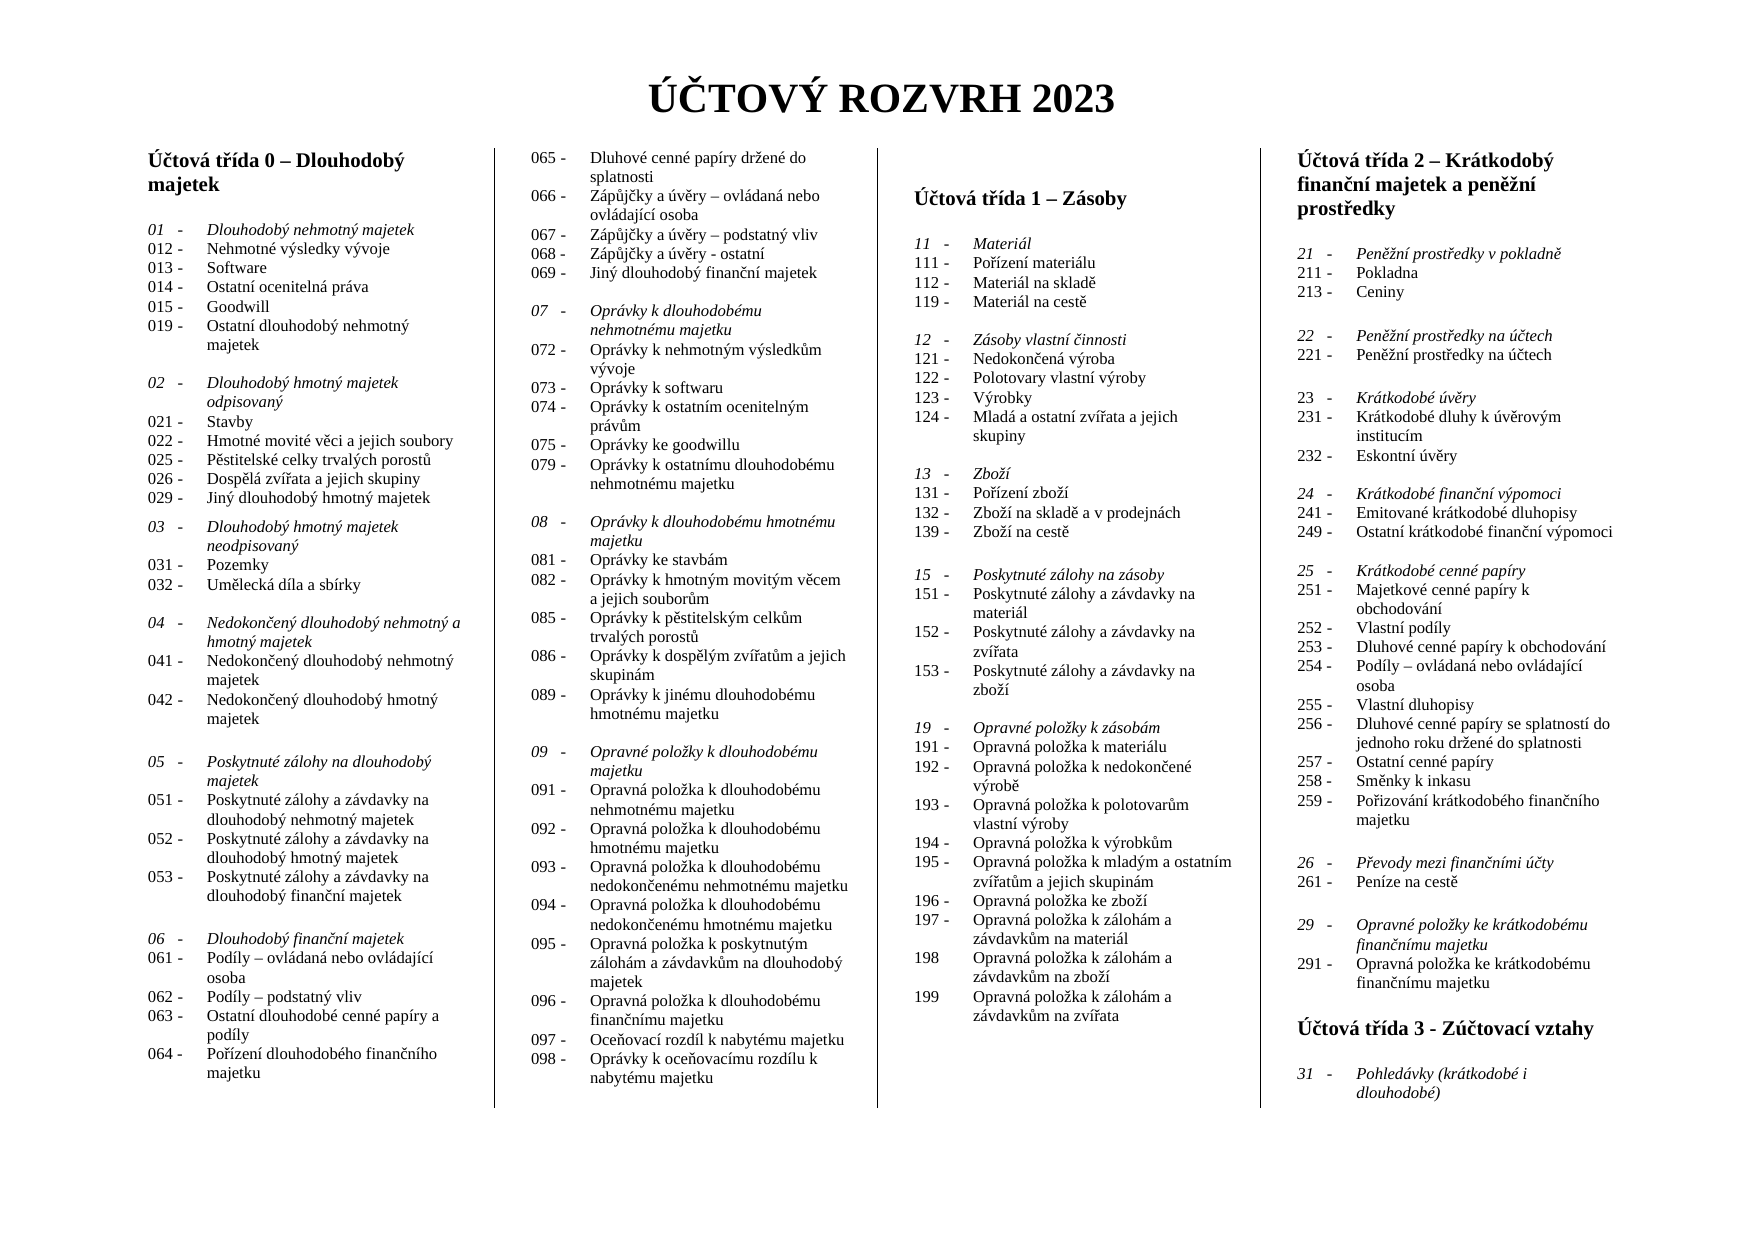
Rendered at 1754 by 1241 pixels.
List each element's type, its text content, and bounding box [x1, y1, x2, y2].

text majetku [1297, 809, 1615, 829]
text 21 - Peněžní prostředky v pokladně [1297, 244, 1615, 263]
text 064 - Pořízení dlouhodobého finančního majetku [148, 1044, 466, 1082]
text 195 - Opravná položka k mladým a ostatním zvířatům a jejich skupinám [914, 852, 1232, 891]
text 211 - Pokladna [1297, 263, 1615, 282]
text 191 - Opravná položka k materiálu [914, 737, 1232, 756]
subtitle Účtová třída 3 - Zúčtovací vztahy [1297, 1016, 1615, 1040]
text 197 - Opravná položka k zálohám a závdavkům na materiál [914, 910, 1232, 948]
text 01 - Dlouhodobý nehmotný majetek [148, 220, 466, 239]
text 061 - Podíly – ovládaná nebo ovládající osoba [148, 948, 466, 987]
text 052 - Poskytnuté zálohy a závdavky na dlouhodobý hmotný majetek [148, 828, 466, 867]
text 068 - Zápůjčky a úvěry - ostatní [531, 243, 849, 263]
text 255 - Vlastní dluhopisy [1297, 694, 1615, 714]
text 063 - Ostatní dlouhodobé cenné papíry a podíly [148, 1006, 466, 1044]
text 022 - Hmotné movité věci a jejich soubory [148, 431, 466, 450]
text zálohám a závdavkům na dlouhodobý majetek [531, 953, 849, 991]
text 025 - Pěstitelské celky trvalých porostů [148, 450, 466, 469]
text 096 - Opravná položka k dlouhodobému [531, 991, 849, 1010]
text 252 - Vlastní podíly [1297, 618, 1615, 637]
text 23 - Krátkodobé úvěry [1297, 388, 1615, 407]
text 08 - Oprávky k dlouhodobému hmotnému [531, 512, 849, 531]
text 09 - Opravné položky k dlouhodobému [531, 742, 849, 761]
text 11 - Materiál [914, 234, 1232, 253]
text 258 - Směnky k inkasu [1297, 771, 1615, 790]
text 095 - Opravná položka k poskytnutým [531, 933, 849, 953]
text 29 - Opravné položky ke krátkodobému [1297, 915, 1615, 934]
text 132 - Zboží na skladě a v prodejnách [914, 502, 1232, 522]
text 013 - Software [148, 258, 466, 277]
text 073 - Oprávky k softwaru [531, 378, 849, 397]
text 029 - Jiný dlouhodobý hmotný majetek [148, 488, 466, 507]
text 124 - Mladá a ostatní zvířata a jejich skupiny [914, 407, 1232, 445]
text 194 - Opravná položka k výrobkům [914, 833, 1232, 852]
text 13 - Zboží [914, 464, 1232, 483]
text nedokončenému hmotnému majetku [531, 914, 849, 933]
text 019 - Ostatní dlouhodobý nehmotný majetek [148, 316, 466, 354]
text Účtová třída 0 – Dlouhodobý majetek [148, 148, 466, 196]
text 06 - Dlouhodobý finanční majetek [148, 929, 466, 948]
text 066 - Zápůjčky a úvěry – ovládaná nebo ovládající osoba [531, 186, 849, 224]
text 241 - Emitované krátkodobé dluhopisy [1297, 503, 1615, 522]
text 152 - Poskytnuté zálohy a závdavky na zvířata [914, 622, 1232, 661]
text 199 Opravná položka k zálohám a závdavkům na zvířata [914, 986, 1232, 1025]
text 151 - Poskytnuté zálohy a závdavky na materiál [914, 584, 1232, 622]
text vývoje [531, 358, 849, 378]
text 193 - Opravná položka k polotovarům vlastní výroby [914, 795, 1232, 833]
text finančnímu majetku [1297, 934, 1615, 953]
text 051 - Poskytnuté zálohy a závdavky na dlouhodobý nehmotný majetek [148, 790, 466, 828]
text 015 - Goodwill [148, 296, 466, 316]
subtitle Účtová třída 2 – Krátkodobý finanční majetek a peněžní prostředky [1297, 148, 1615, 220]
text 086 - Oprávky k dospělým zvířatům a jejich [531, 646, 849, 665]
text 196 - Opravná položka ke zboží [914, 891, 1232, 910]
text 31 - Pohledávky (krátkodobé i dlouhodobé) [1297, 1064, 1615, 1102]
text 139 - Zboží na cestě [914, 522, 1232, 541]
text finančnímu majetku [531, 1010, 849, 1029]
text 259 - Pořizování krátkodobého finančního [1297, 790, 1615, 809]
text hmotnému majetku [531, 838, 849, 857]
text majetku [531, 761, 849, 780]
text 092 - Opravná položka k dlouhodobému [531, 818, 849, 838]
text 257 - Ostatní cenné papíry [1297, 752, 1615, 771]
text 085 - Oprávky k pěstitelským celkům trvalých porostů [531, 608, 849, 646]
text 067 - Zápůjčky a úvěry – podstatný vliv [531, 224, 849, 243]
text 026 - Dospělá zvířata a jejich skupiny [148, 469, 466, 488]
text nehmotnému majetku [531, 473, 849, 493]
text nedokončenému nehmotnému majetku [531, 876, 849, 895]
text 232 - Eskontní úvěry [1297, 445, 1615, 464]
text 041 - Nedokončený dlouhodobý nehmotný majetek [148, 651, 466, 689]
text 231 - Krátkodobé dluhy k úvěrovým institucím [1297, 407, 1615, 445]
text 021 - Stavby [148, 411, 466, 431]
text 014 - Ostatní ocenitelná práva [148, 277, 466, 296]
text 05 - Poskytnuté zálohy na dlouhodobý majetek [148, 752, 466, 790]
text 26 - Převody mezi finančními účty [1297, 853, 1615, 872]
text nehmotnému majetku [531, 799, 849, 818]
text finančnímu majetku [1297, 973, 1615, 992]
text 082 - Oprávky k hmotným movitým věcem a jejich souborům [531, 569, 849, 608]
text 249 - Ostatní krátkodobé finanční výpomoci [1297, 522, 1615, 541]
text 291 - Opravná položka ke krátkodobému [1297, 953, 1615, 973]
text skupinám [531, 665, 849, 684]
text 042 - Nedokončený dlouhodobý hmotný majetek [148, 689, 466, 728]
text 15 - Poskytnuté zálohy na zásoby [914, 565, 1232, 584]
text nabytému majetku [531, 1068, 849, 1087]
text Účtová třída 1 – Zásoby [914, 186, 1232, 210]
text 03 - Dlouhodobý hmotný majetek neodpisovaný [148, 517, 466, 555]
text 254 - Podíly – ovládaná nebo ovládající osoba [1297, 656, 1615, 694]
text 094 - Opravná položka k dlouhodobému [531, 895, 849, 914]
text 256 - Dluhové cenné papíry se splatností do [1297, 714, 1615, 733]
text 123 - Výrobky [914, 387, 1232, 407]
text 121 - Nedokončená výroba [914, 349, 1232, 368]
text 081 - Oprávky ke stavbám [531, 550, 849, 569]
text 032 - Umělecká díla a sbírky [148, 574, 466, 593]
text 074 - Oprávky k ostatním ocenitelným právům [531, 397, 849, 435]
text 251 - Majetkové cenné papíry k obchodování [1297, 579, 1615, 618]
text hmotný majetek [148, 632, 466, 651]
text 221 - Peněžní prostředky na účtech [1297, 344, 1615, 364]
text majetku [531, 531, 849, 550]
text 093 - Opravná položka k dlouhodobému [531, 857, 849, 876]
text 22 - Peněžní prostředky na účtech [1297, 325, 1615, 344]
text 261 - Peníze na cestě [1297, 872, 1615, 891]
text jednoho roku držené do splatnosti [1297, 733, 1615, 752]
text 065 - Dluhové cenné papíry držené do splatnosti [531, 148, 849, 186]
text 02 - Dlouhodobý hmotný majetek odpisovaný [148, 373, 466, 411]
text 04 - Nedokončený dlouhodobý nehmotný a [148, 613, 466, 632]
text 097 - Oceňovací rozdíl k nabytému majetku [531, 1029, 849, 1048]
text 053 - Poskytnuté zálohy a závdavky na dlouhodobý finanční majetek [148, 867, 466, 905]
text 089 - Oprávky k jinému dlouhodobému [531, 684, 849, 703]
text 098 - Oprávky k oceňovacímu rozdílu k [531, 1048, 849, 1068]
text 192 - Opravná položka k nedokončené výrobě [914, 756, 1232, 795]
text 253 - Dluhové cenné papíry k obchodování [1297, 637, 1615, 656]
text 069 - Jiný dlouhodobý finanční majetek [531, 263, 849, 282]
text 075 - Oprávky ke goodwillu [531, 435, 849, 454]
text 07 - Oprávky k dlouhodobému nehmotnému majetku [531, 301, 849, 339]
text 091 - Opravná položka k dlouhodobému [531, 780, 849, 799]
text 213 - Ceniny [1297, 282, 1615, 301]
text 031 - Pozemky [148, 555, 466, 574]
text 153 - Poskytnuté zálohy a závdavky na zboží [914, 661, 1232, 699]
text 12 - Zásoby vlastní činnosti [914, 330, 1232, 349]
text 24 - Krátkodobé finanční výpomoci [1297, 484, 1615, 503]
text 119 - Materiál na cestě [914, 292, 1232, 311]
text 079 - Oprávky k ostatnímu dlouhodobému [531, 454, 849, 473]
text 25 - Krátkodobé cenné papíry [1297, 560, 1615, 579]
text 122 - Polotovary vlastní výroby [914, 368, 1232, 387]
text 112 - Materiál na skladě [914, 272, 1232, 292]
text 198 Opravná položka k zálohám a závdavkům na zboží [914, 948, 1232, 986]
text 062 - Podíly – podstatný vliv [148, 987, 466, 1006]
text 012 - Nehmotné výsledky vývoje [148, 239, 466, 258]
text hmotnému majetku [531, 703, 849, 723]
text 19 - Opravné položky k zásobám [914, 718, 1232, 737]
text 111 - Pořízení materiálu [914, 253, 1232, 272]
text 131 - Pořízení zboží [914, 483, 1232, 502]
text 072 - Oprávky k nehmotným výsledkům [531, 339, 849, 358]
